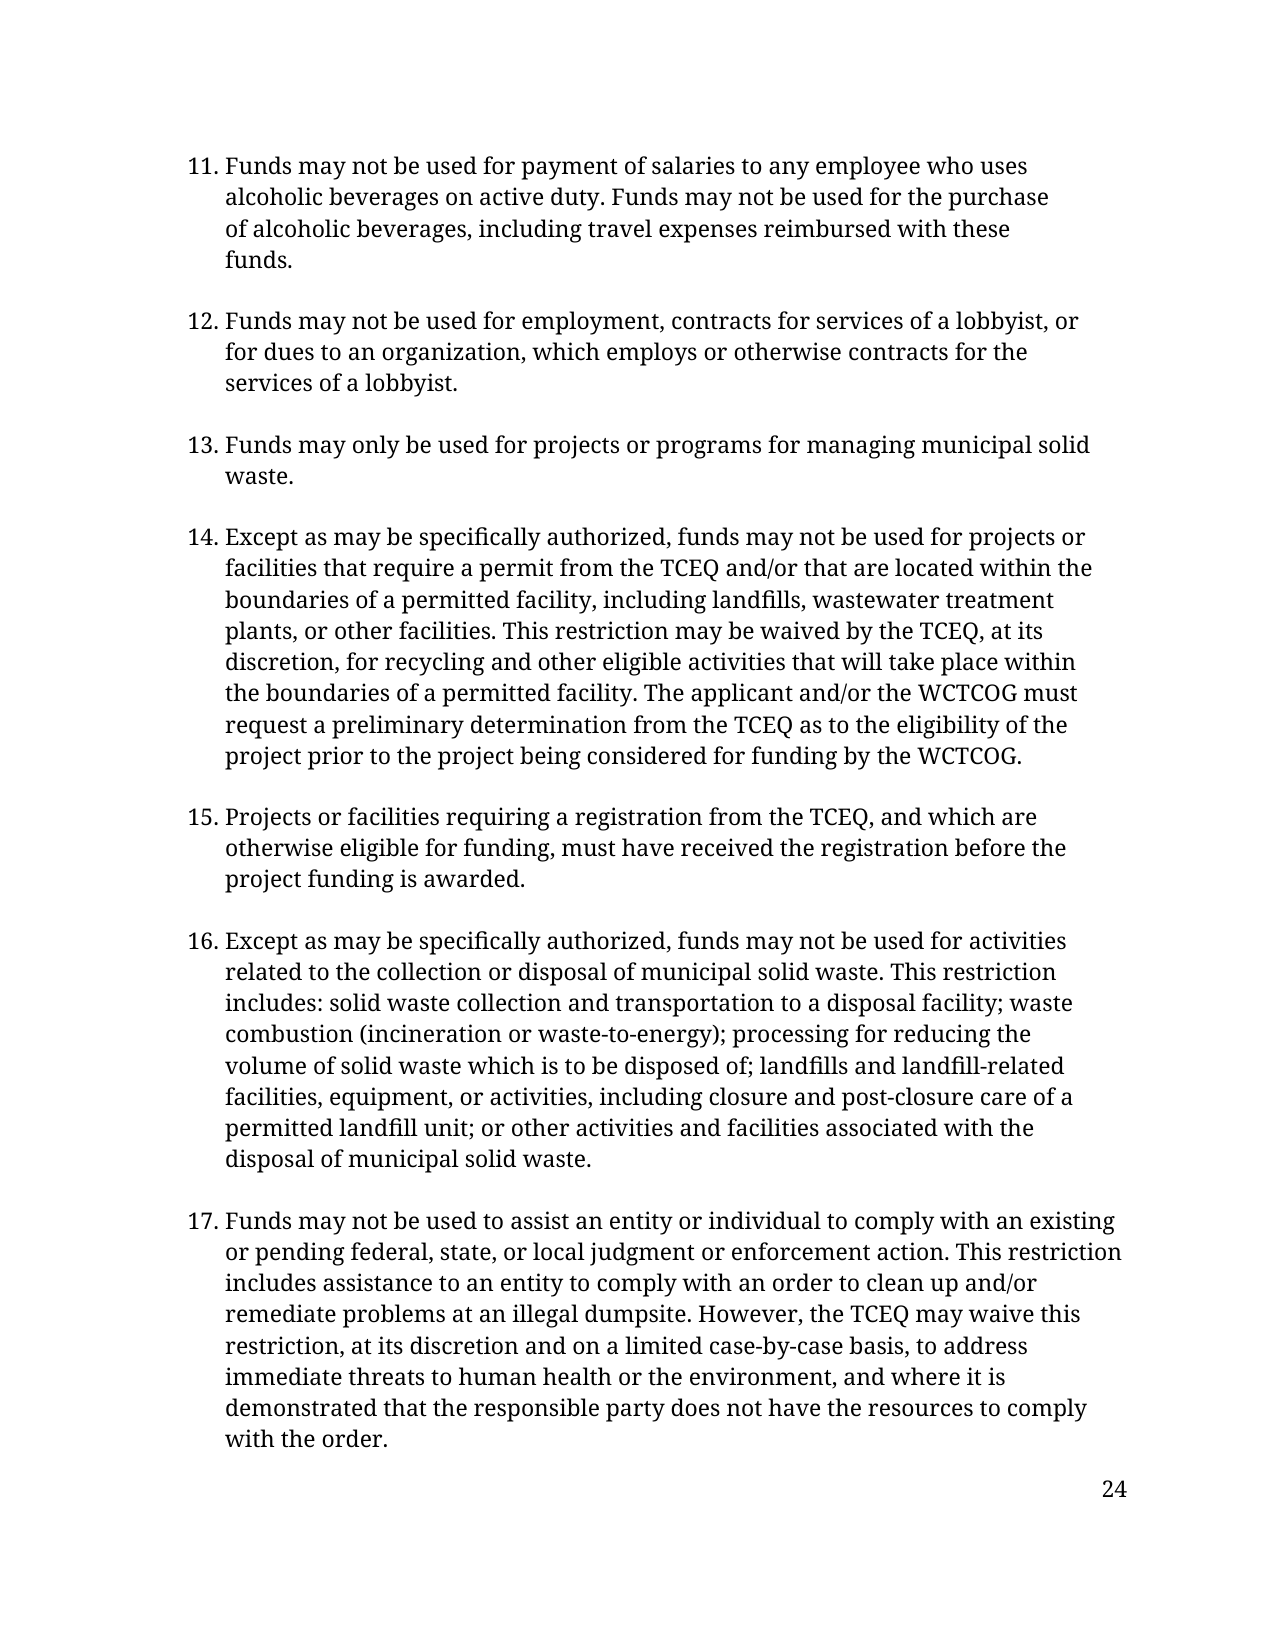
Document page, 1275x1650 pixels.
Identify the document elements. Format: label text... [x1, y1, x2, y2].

list Funds may only be used for projects or programs for managing municipal solid waste. [187, 429, 1137, 491]
list Funds may not be used to assist an entity or individual to comply with an existing or pending federal, state, or local judgment or enforcement action. This restriction includes assistance to an entity to comply with an order to clean up and/or remediate problems at an illegal dumpsite. However, the TCEQ may waive this restriction, at its discretion and on a limited case-by-case basis, to address immediate threats to human health or the environment, and where it is demonstrated that the responsible party does not have the resources to comply with the order. [187, 1205, 1124, 1455]
list Projects or facilities requiring a registration from the TCEQ, and which are otherwise eligible for funding, must have received the registration before the project funding is awarded. [187, 801, 1083, 895]
list Funds may not be used for employment, contracts for services of a lobbyist, or for dues to an organization, which employs or otherwise contracts for the services of a lobbyist. [187, 305, 1101, 398]
list Funds may not be used for payment of salaries to any employee who uses alcoholic beverages on active duty. Funds may not be used for the purchase of alcoholic beverages, including travel expenses reimbursed with these funds. [187, 150, 1059, 275]
list Except as may be specifically authorized, funds may not be used for projects or facilities that require a permit from the TCEQ and/or that are located within the boundaries of a permitted facility, including landfills, wastewater treatment plants, or other facilities. This restriction may be waived by the TCEQ, at its discretion, for recycling and other eligible activities that will take place within the boundaries of a permitted facility. The applicant and/or the WCTCOG must request a preliminary determination from the TCEQ as to the eligibility of the project prior to the project being considered for funding by the WCTCOG. [187, 521, 1112, 771]
list Except as may be specifically authorized, funds may not be used for activities related to the collection or disposal of municipal solid waste. This restriction includes: solid waste collection and transportation to a disposal facility; waste combustion (incineration or waste-to-energy); processing for reducing the volume of solid waste which is to be disposed of; landfills and landfill-related facilities, equipment, or activities, including closure and post-closure care of a permitted landfill unit; or other activities and facilities associated with the disposal of municipal solid waste. [187, 925, 1119, 1175]
